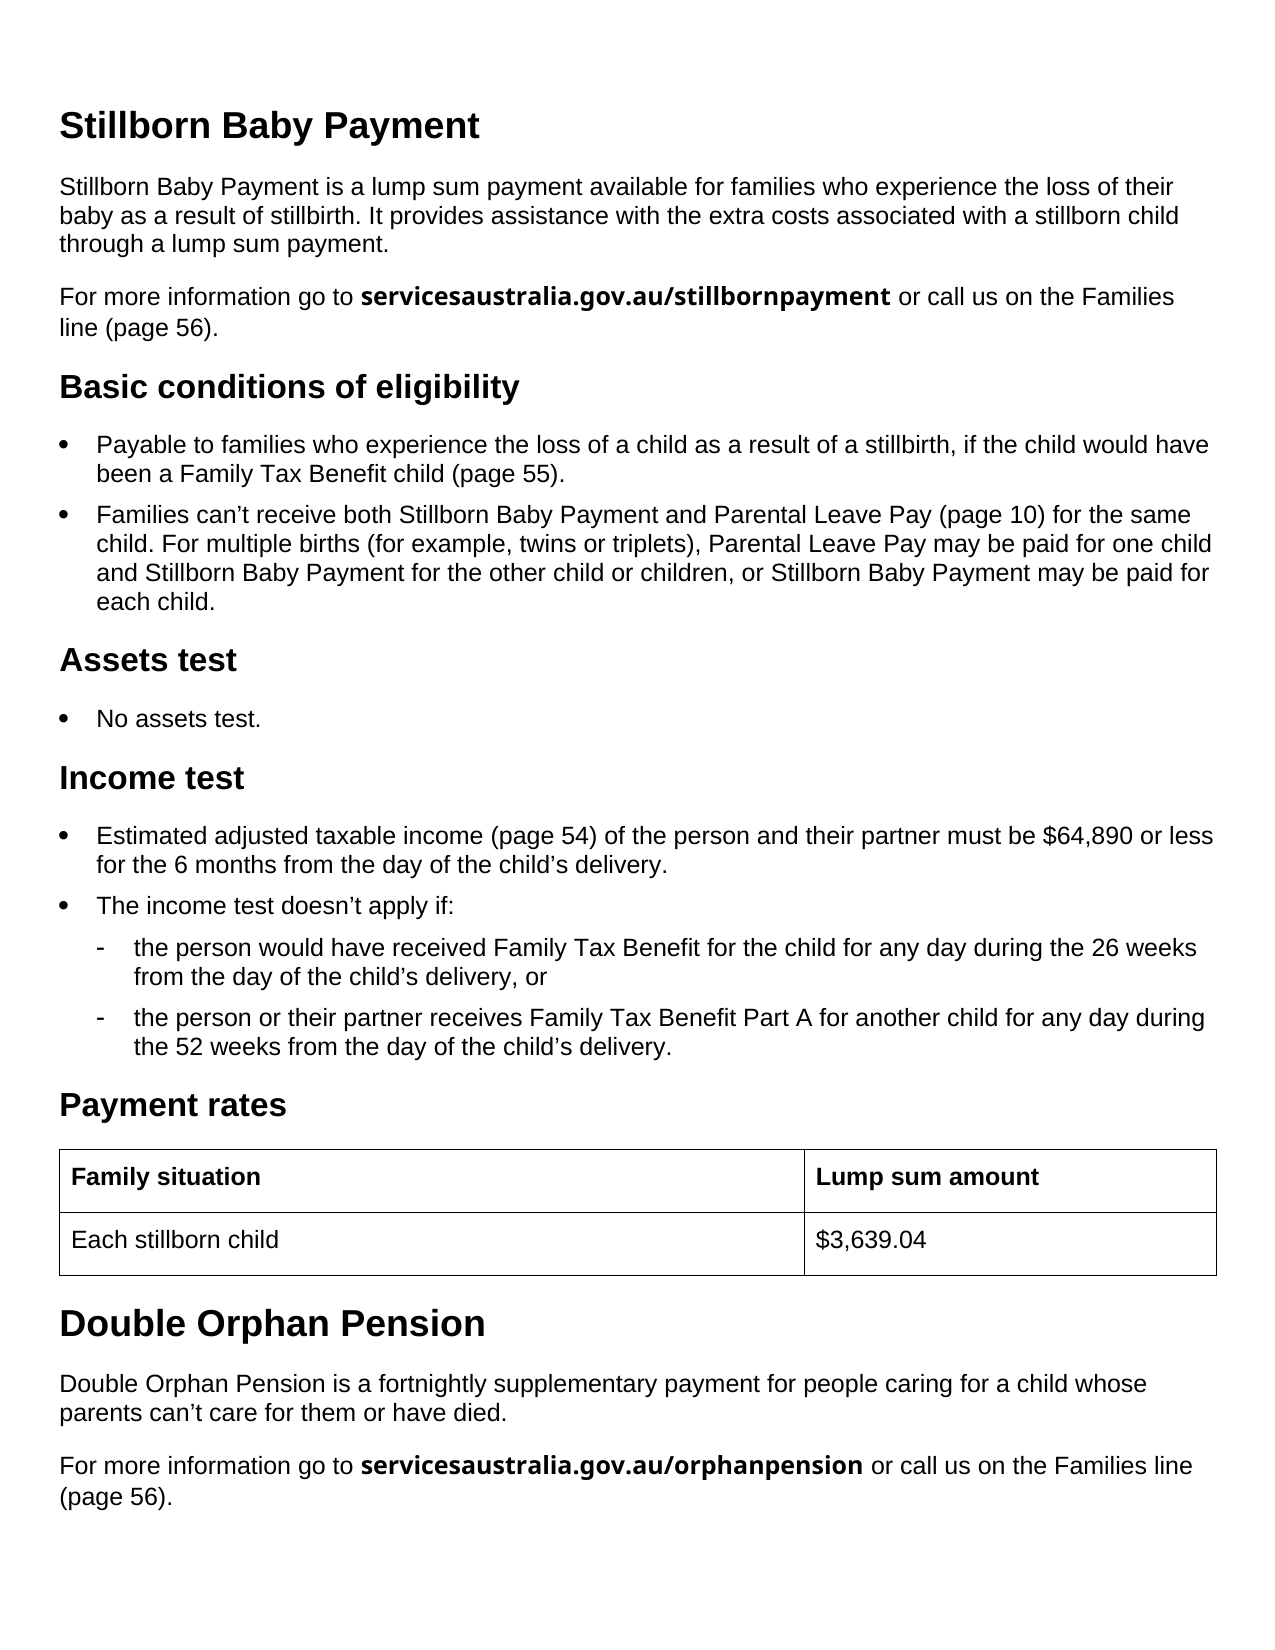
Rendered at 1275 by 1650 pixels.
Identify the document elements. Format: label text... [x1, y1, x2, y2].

list The income test doesn’t apply if: [59, 891, 1216, 920]
list No assets test. [59, 704, 1216, 733]
text For more information go to servicesaustralia.gov.au/stillbornpayment or call us on the Families line (page 56). [59, 279, 1216, 342]
list the person would have received Family Tax Benefit for the child for any day during the 26 weeks from the day of the child’s delivery, or [96, 933, 1216, 990]
list Payable to families who experience the loss of a child as a result of a stillbirth, if the child would have been a Family Tax Benefit child (page 55). [59, 430, 1216, 488]
text Stillborn Baby Payment is a lump sum payment available for families who experience the loss of their baby as a result of stillbirth. It provides assistance with the extra costs associated with a stillborn child through a lump sum payment. [59, 172, 1216, 258]
list Estimated adjusted taxable income (page 54) of the person and their partner must be $64,890 or less for the 6 months from the day of the child’s delivery. [59, 821, 1216, 879]
subtitle Basic conditions of eligibility [59, 367, 1216, 405]
subtitle Stillborn Baby Payment [59, 104, 1216, 147]
subtitle Double Orphan Pension [59, 1301, 1216, 1344]
subtitle Income test [59, 758, 1216, 796]
text Double Orphan Pension is a fortnightly supplementary payment for people caring for a child whose parents can’t care for them or have died. [59, 1369, 1216, 1427]
text For more information go to servicesaustralia.gov.au/orphanpension or call us on the Families line (page 56). [59, 1447, 1216, 1510]
table_header Family situation [60, 1150, 804, 1212]
list Families can’t receive both Stillborn Baby Payment and Parental Leave Pay (page 10) for the same child. For multiple births (for example, twins or triplets), Parental Leave Pay may be paid for one child and Stillborn Baby Payment for the other child or children, or Stillborn Baby Payment may be paid for each child. [59, 500, 1216, 615]
list the person or their partner receives Family Tax Benefit Part A for another child for any day during the 52 weeks from the day of the child’s delivery. [96, 1003, 1216, 1060]
table_cell $3,639.04 [805, 1213, 1216, 1275]
subtitle Payment rates [59, 1085, 1216, 1124]
subtitle Assets test [59, 640, 1216, 679]
table_cell Each stillborn child [60, 1213, 804, 1275]
table_header Lump sum amount [805, 1150, 1216, 1212]
